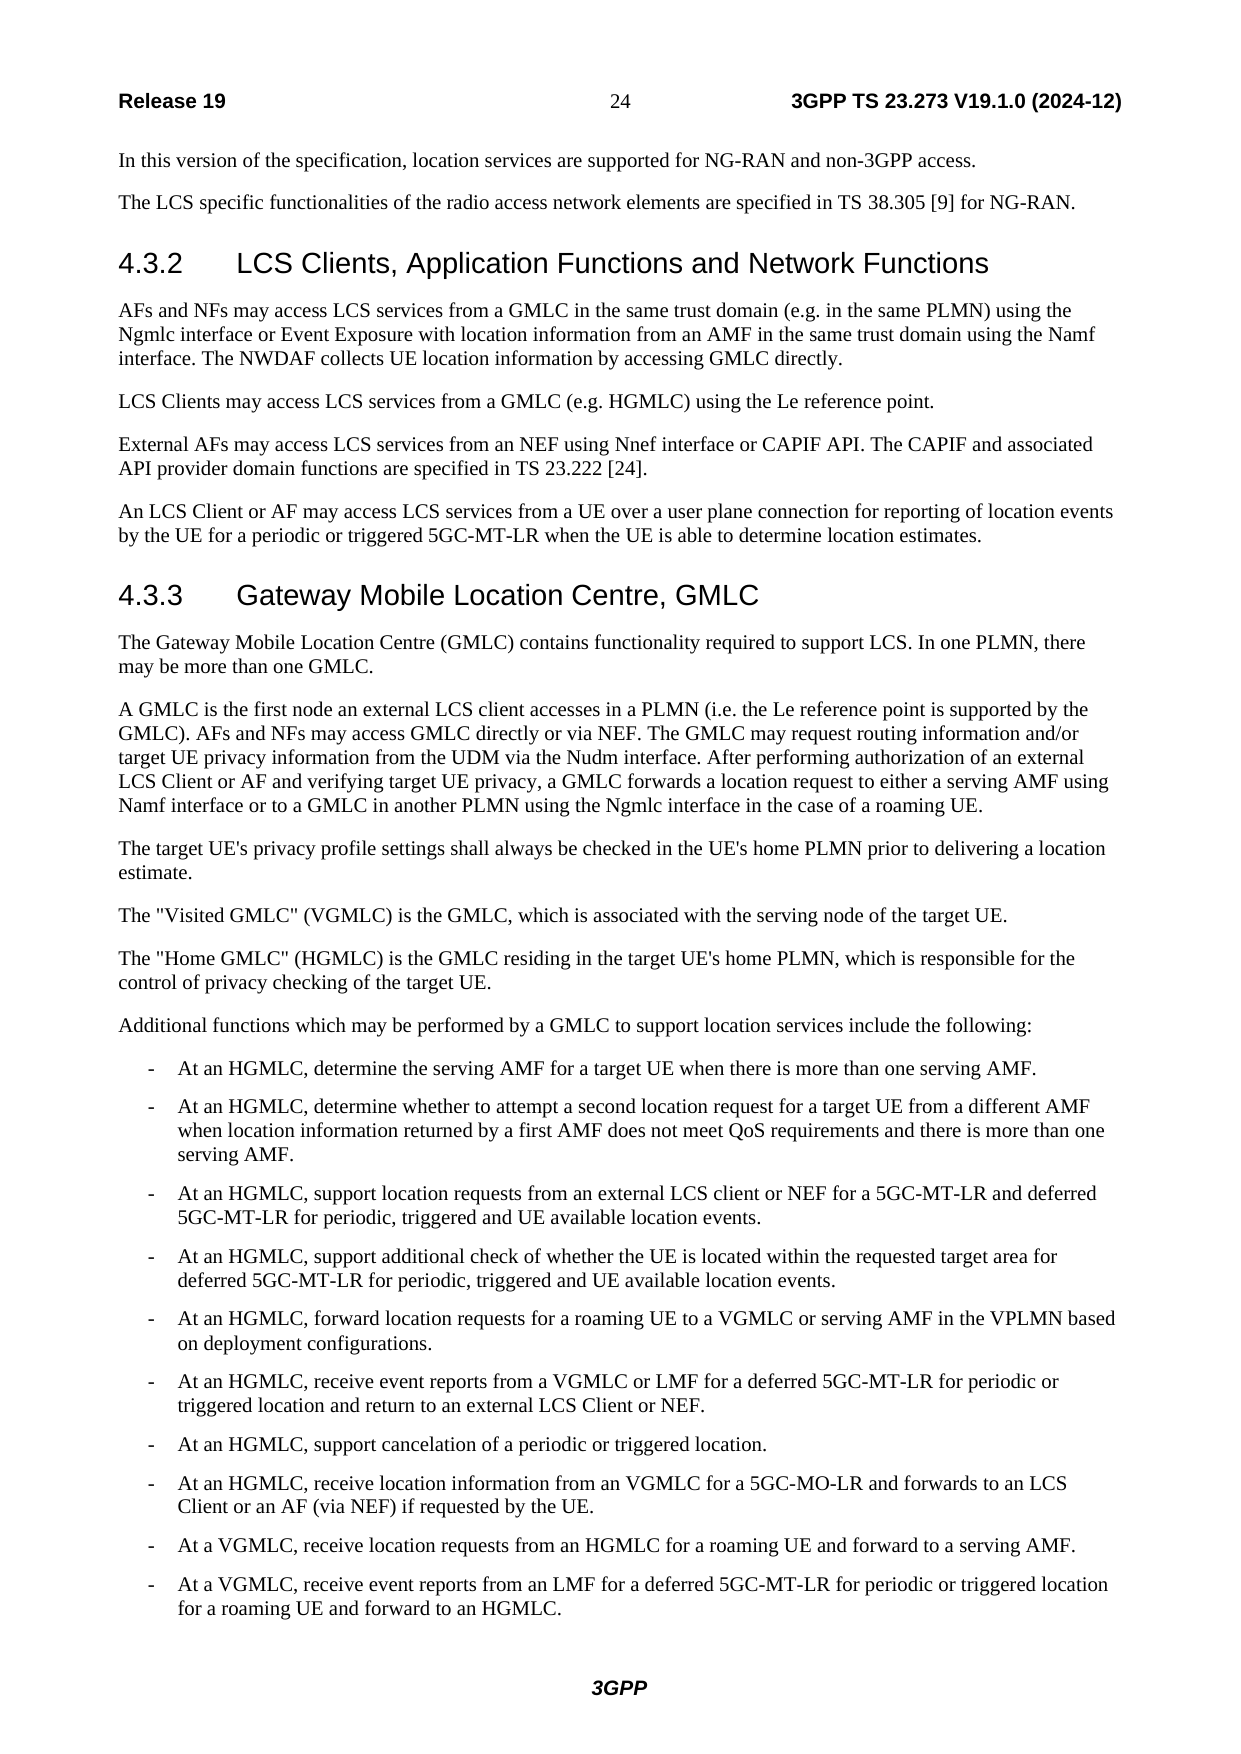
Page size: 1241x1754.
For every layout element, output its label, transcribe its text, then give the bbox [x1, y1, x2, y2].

subtitle 4.3.2 LCS Clients, Application Functions and Network Functions [118, 246, 1122, 279]
text LCS Clients may access LCS services from a GMLC (e.g. HGMLC) using the Le reference point. [118, 389, 1122, 413]
text - At an HGMLC, support cancelation of a periodic or triggered location. [148, 1432, 1122, 1456]
text The LCS specific functionalities of the radio access network elements are specified in TS 38.305 [9] for NG-RAN. [118, 190, 1122, 214]
subtitle 4.3.3 Gateway Mobile Location Centre, GMLC [118, 578, 1122, 611]
text - At a VGMLC, receive event reports from an LMF for a deferred 5GC-MT-LR for periodic or triggered location for a roaming UE and forward to an HGMLC. [148, 1572, 1122, 1620]
text A GMLC is the first node an external LCS client accesses in a PLMN (i.e. the Le reference point is supported by the GMLC). AFs and NFs may access GMLC directly or via NEF. The GMLC may request routing information and/or target UE privacy information from the UDM via the Nudm interface. After performing authorization of an external LCS Client or AF and verifying target UE privacy, a GMLC forwards a location request to either a serving AMF using Namf interface or to a GMLC in another PLMN using the Ngmlc interface in the case of a roaming UE. [118, 697, 1122, 817]
text - At a VGMLC, receive location requests from an HGMLC for a roaming UE and forward to a serving AMF. [148, 1533, 1122, 1557]
text An LCS Client or AF may access LCS services from a UE over a user plane connection for reporting of location events by the UE for a periodic or triggered 5GC-MT-LR when the UE is able to determine location estimates. [118, 498, 1122, 547]
text - At an HGMLC, determine whether to attempt a second location request for a target UE from a different AMF when location information returned by a first AMF does not meet QoS requirements and there is more than one serving AMF. [148, 1094, 1122, 1166]
text The "Visited GMLC" (VGMLC) is the GMLC, which is associated with the serving node of the target UE. [118, 903, 1122, 927]
text The Gateway Mobile Location Centre (GMLC) contains functionality required to support LCS. In one PLMN, there may be more than one GMLC. [118, 630, 1122, 678]
text - At an HGMLC, support location requests from an external LCS client or NEF for a 5GC-MT-LR and deferred 5GC-MT-LR for periodic, triggered and UE available location events. [148, 1181, 1122, 1229]
text The "Home GMLC" (HGMLC) is the GMLC residing in the target UE's home PLMN, which is responsible for the control of privacy checking of the target UE. [118, 946, 1122, 994]
text - At an HGMLC, support additional check of whether the UE is located within the requested target area for deferred 5GC-MT-LR for periodic, triggered and UE available location events. [148, 1244, 1122, 1292]
text The target UE's privacy profile settings shall always be checked in the UE's home PLMN prior to delivering a location estimate. [118, 836, 1122, 884]
text - At an HGMLC, receive event reports from a VGMLC or LMF for a deferred 5GC-MT-LR for periodic or triggered location and return to an external LCS Client or NEF. [148, 1369, 1122, 1417]
text - At an HGMLC, determine the serving AMF for a target UE when there is more than one serving AMF. [148, 1056, 1122, 1079]
text AFs and NFs may access LCS services from a GMLC in the same trust domain (e.g. in the same PLMN) using the Ngmlc interface or Event Exposure with location information from an AMF in the same trust domain using the Namf interface. The NWDAF collects UE location information by accessing GMLC directly. [118, 298, 1122, 370]
text - At an HGMLC, forward location requests for a roaming UE to a VGMLC or serving AMF in the VPLMN based on deployment configurations. [148, 1306, 1122, 1354]
text External AFs may access LCS services from an NEF using Nnef interface or CAPIF API. The CAPIF and associated API provider domain functions are specified in TS 23.222 [24]. [118, 432, 1122, 480]
text In this version of the specification, location services are supported for NG-RAN and non-3GPP access. [118, 147, 1122, 172]
text - At an HGMLC, receive location information from an VGMLC for a 5GC-MO-LR and forwards to an LCS Client or an AF (via NEF) if requested by the UE. [148, 1470, 1122, 1518]
text Additional functions which may be performed by a GMLC to support location services include the following: [118, 1013, 1122, 1037]
